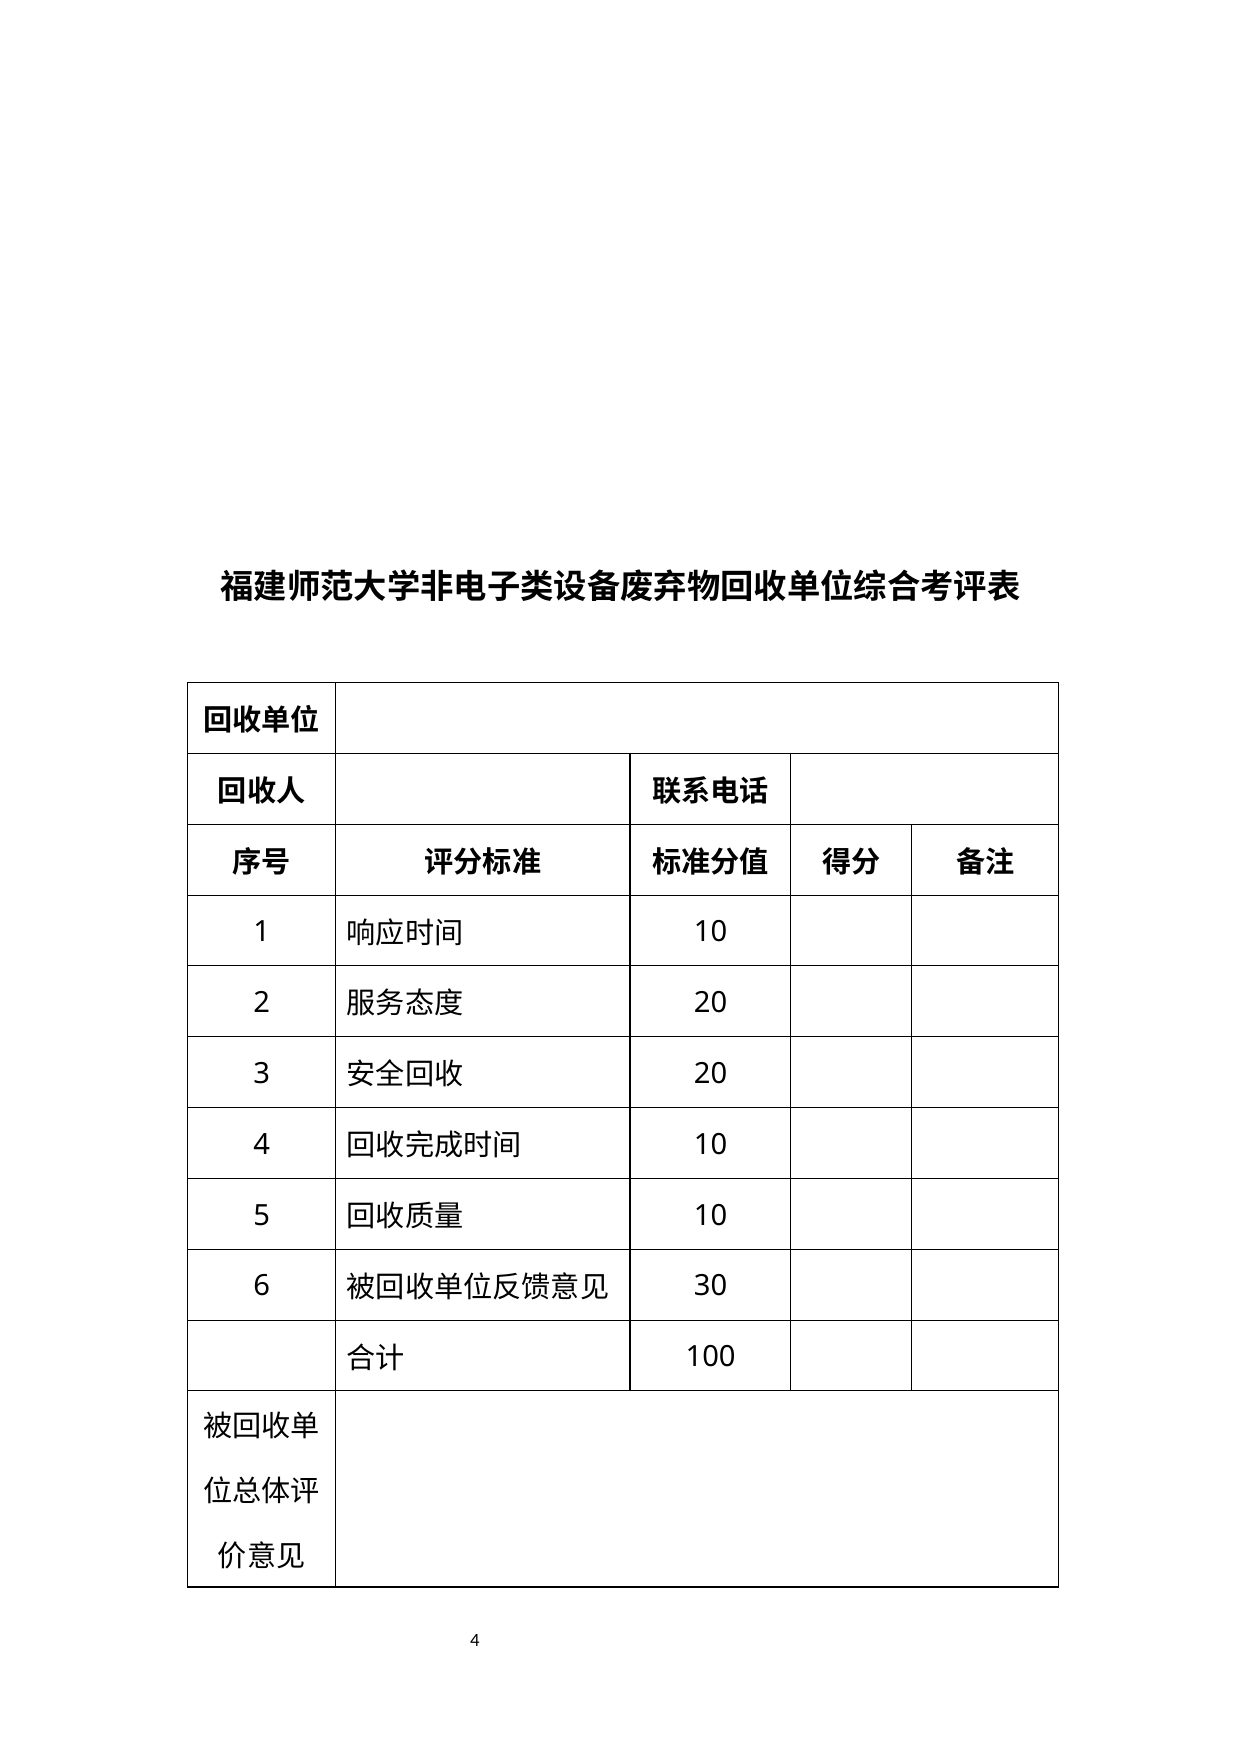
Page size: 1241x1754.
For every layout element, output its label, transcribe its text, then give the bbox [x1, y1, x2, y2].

table_cell 联系电话 [631, 754, 790, 824]
table_cell 响应时间 [336, 896, 629, 965]
table_cell [188, 1321, 335, 1390]
text 福建师范大学非电子类设备废弃物回收单位综合考评表 [187, 552, 1053, 617]
table_cell 100 [631, 1321, 790, 1390]
table_cell [791, 1179, 911, 1249]
table_cell 回收质量 [336, 1179, 629, 1249]
table_cell 10 [631, 896, 790, 965]
table_cell 回收完成时间 [336, 1108, 629, 1178]
table_cell 序号 [188, 825, 335, 894]
table_cell [912, 966, 1058, 1036]
table_cell 2 [188, 966, 335, 1036]
table_cell 3 [188, 1037, 335, 1107]
table_cell [791, 1108, 911, 1178]
table_cell 1 [188, 896, 335, 965]
table_cell 20 [631, 966, 790, 1036]
table_header [336, 683, 1058, 753]
table_cell [791, 1037, 911, 1107]
table_cell [912, 1108, 1058, 1178]
table_cell [912, 1250, 1058, 1319]
table_cell [912, 1321, 1058, 1390]
table_cell [336, 1391, 1058, 1586]
table_cell [912, 896, 1058, 965]
table_cell [912, 1037, 1058, 1107]
table_cell 20 [631, 1037, 790, 1107]
table_cell 评分标准 [336, 825, 629, 894]
table_cell 被回收单位反馈意见 [336, 1250, 629, 1319]
table_cell [791, 754, 1058, 824]
table_cell [791, 896, 911, 965]
table_cell 服务态度 [336, 966, 629, 1036]
table_cell 安全回收 [336, 1037, 629, 1107]
table_header 回收单位 [188, 683, 335, 753]
table_cell [791, 966, 911, 1036]
table_cell 10 [631, 1108, 790, 1178]
table_cell 回收人 [188, 754, 335, 824]
table_cell 标准分值 [631, 825, 790, 894]
table_cell [912, 1179, 1058, 1249]
table_cell 10 [631, 1179, 790, 1249]
table_cell 得分 [791, 825, 911, 894]
table_cell 6 [188, 1250, 335, 1319]
table_cell [336, 754, 629, 824]
table_cell 30 [631, 1250, 790, 1319]
table_cell 被回收单位总体评价意见 [188, 1391, 335, 1586]
table_cell 4 [188, 1108, 335, 1178]
table_cell 备注 [912, 825, 1058, 894]
table_cell [791, 1321, 911, 1390]
table_cell 5 [188, 1179, 335, 1249]
table_cell 合计 [336, 1321, 629, 1390]
table_cell [791, 1250, 911, 1319]
